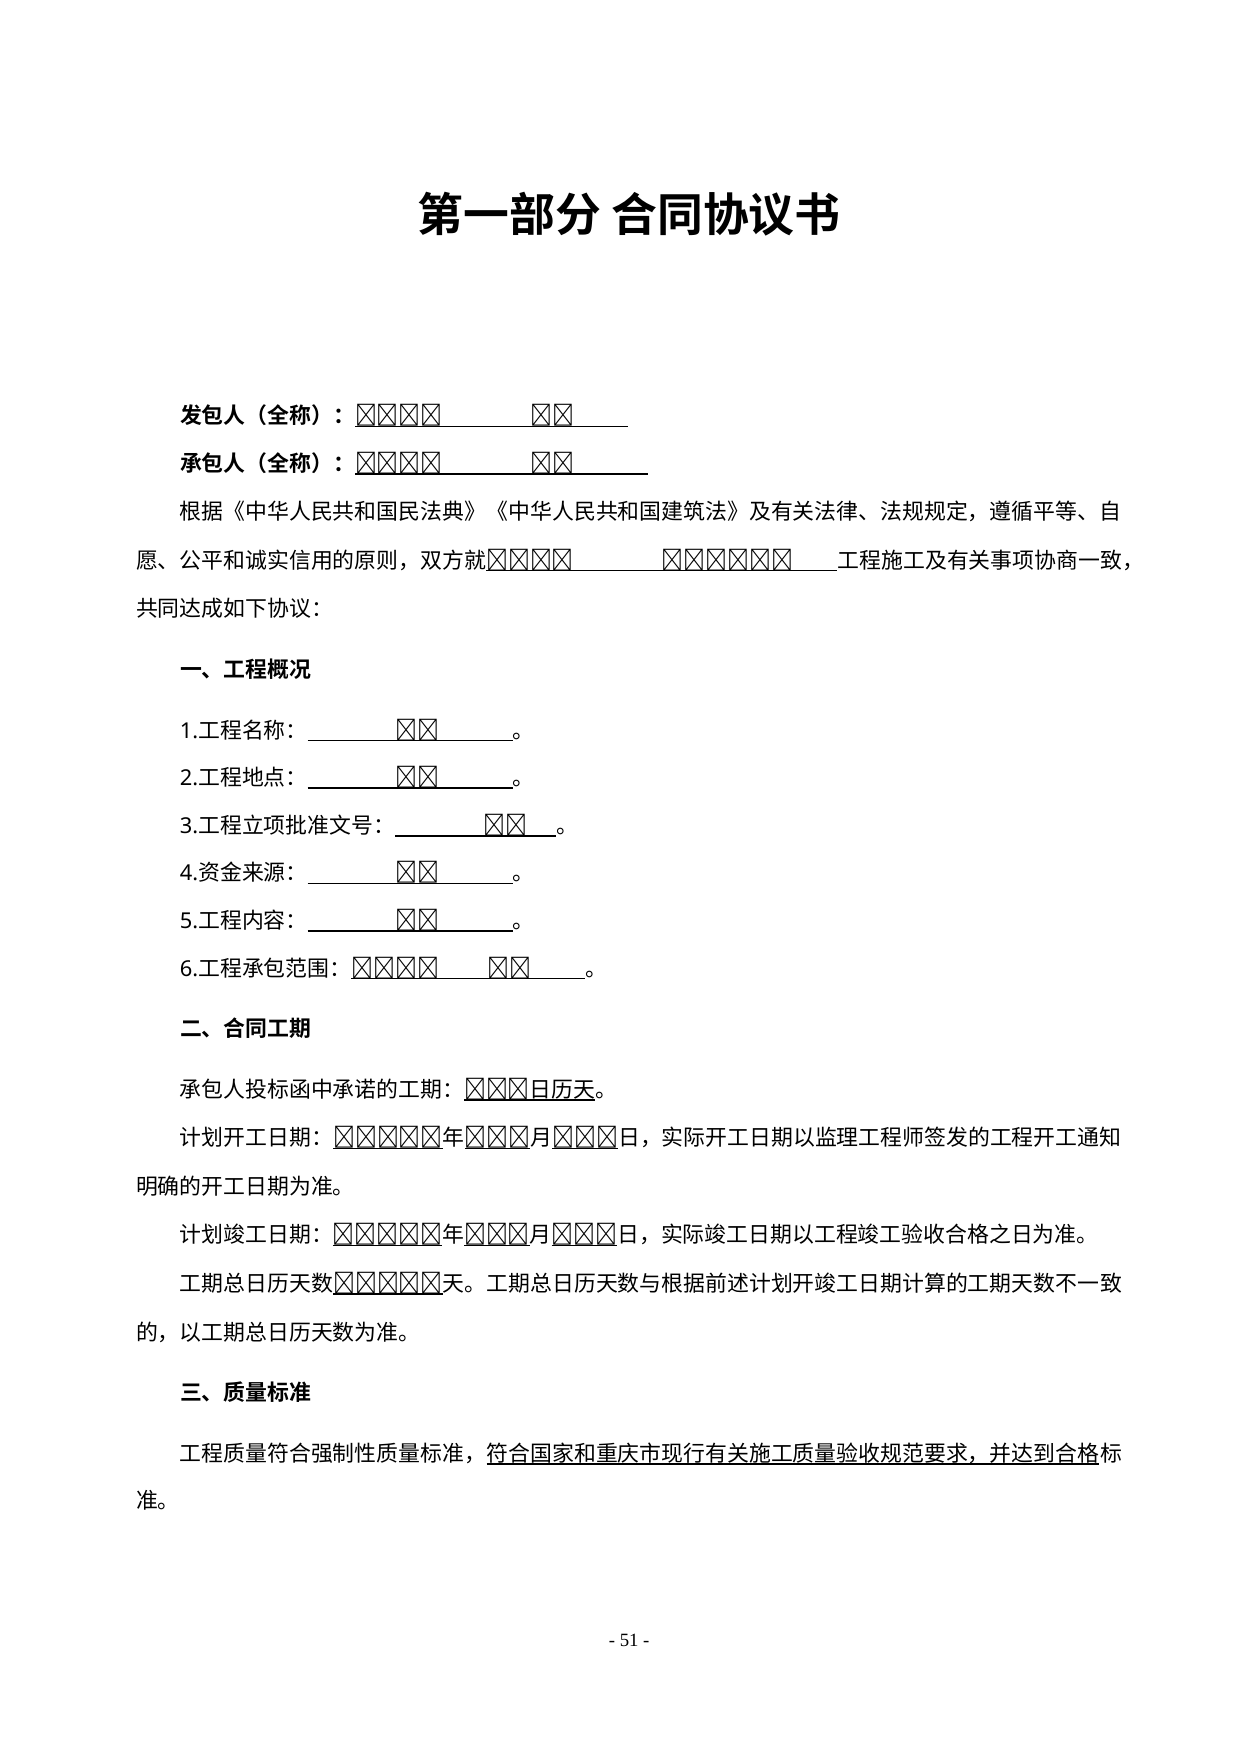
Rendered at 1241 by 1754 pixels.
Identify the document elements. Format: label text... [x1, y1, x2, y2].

text 工期总日历天数天。工期总日历天数与根据前述计划开竣工日期计算的工期天数不一致的，以工期总日历天数为准。 [136, 1265, 1122, 1347]
text 计划开工日期：年月日，实际开工日期以监理工程师签发的工程开工通知明确的开工日期为准。 [136, 1120, 1122, 1201]
text 3.工程立项批准文号：  。 [136, 808, 1122, 839]
text 承包人投标函中承诺的工期：日历天。 [136, 1072, 1122, 1104]
text 2.工程地点：  。 [136, 760, 1122, 792]
subtitle 第一部分 合同协议书 [136, 163, 1122, 260]
text 计划竣工日期：年月日，实际竣工日期以工程竣工验收合格之日为准。 [136, 1217, 1122, 1249]
text 1.工程名称：  。 [136, 713, 1122, 744]
text 承包人（全称）：  [136, 446, 1122, 478]
subtitle 三、质量标准 [136, 1375, 1122, 1407]
text 6.工程承包范围：  。 [136, 951, 1122, 982]
text 根据《中华人民共和国民法典》《中华人民共和国建筑法》及有关法律、法规规定，遵循平等、自愿、公平和诚实信用的原则，双方就  工程施工及有关事项协商一致，共同达成如下协议： [136, 493, 1122, 623]
subtitle 二、合同工期 [136, 1011, 1122, 1043]
text 5.工程内容：  。 [136, 903, 1122, 935]
subtitle 一、工程概况 [136, 652, 1122, 684]
text 工程质量符合强制性质量标准，符合国家和重庆市现行有关施工质量验收规范要求，并达到合格标准。 [136, 1436, 1122, 1515]
text 发包人（全称）：  [136, 398, 1122, 430]
text 4.资金来源：  。 [136, 855, 1122, 887]
